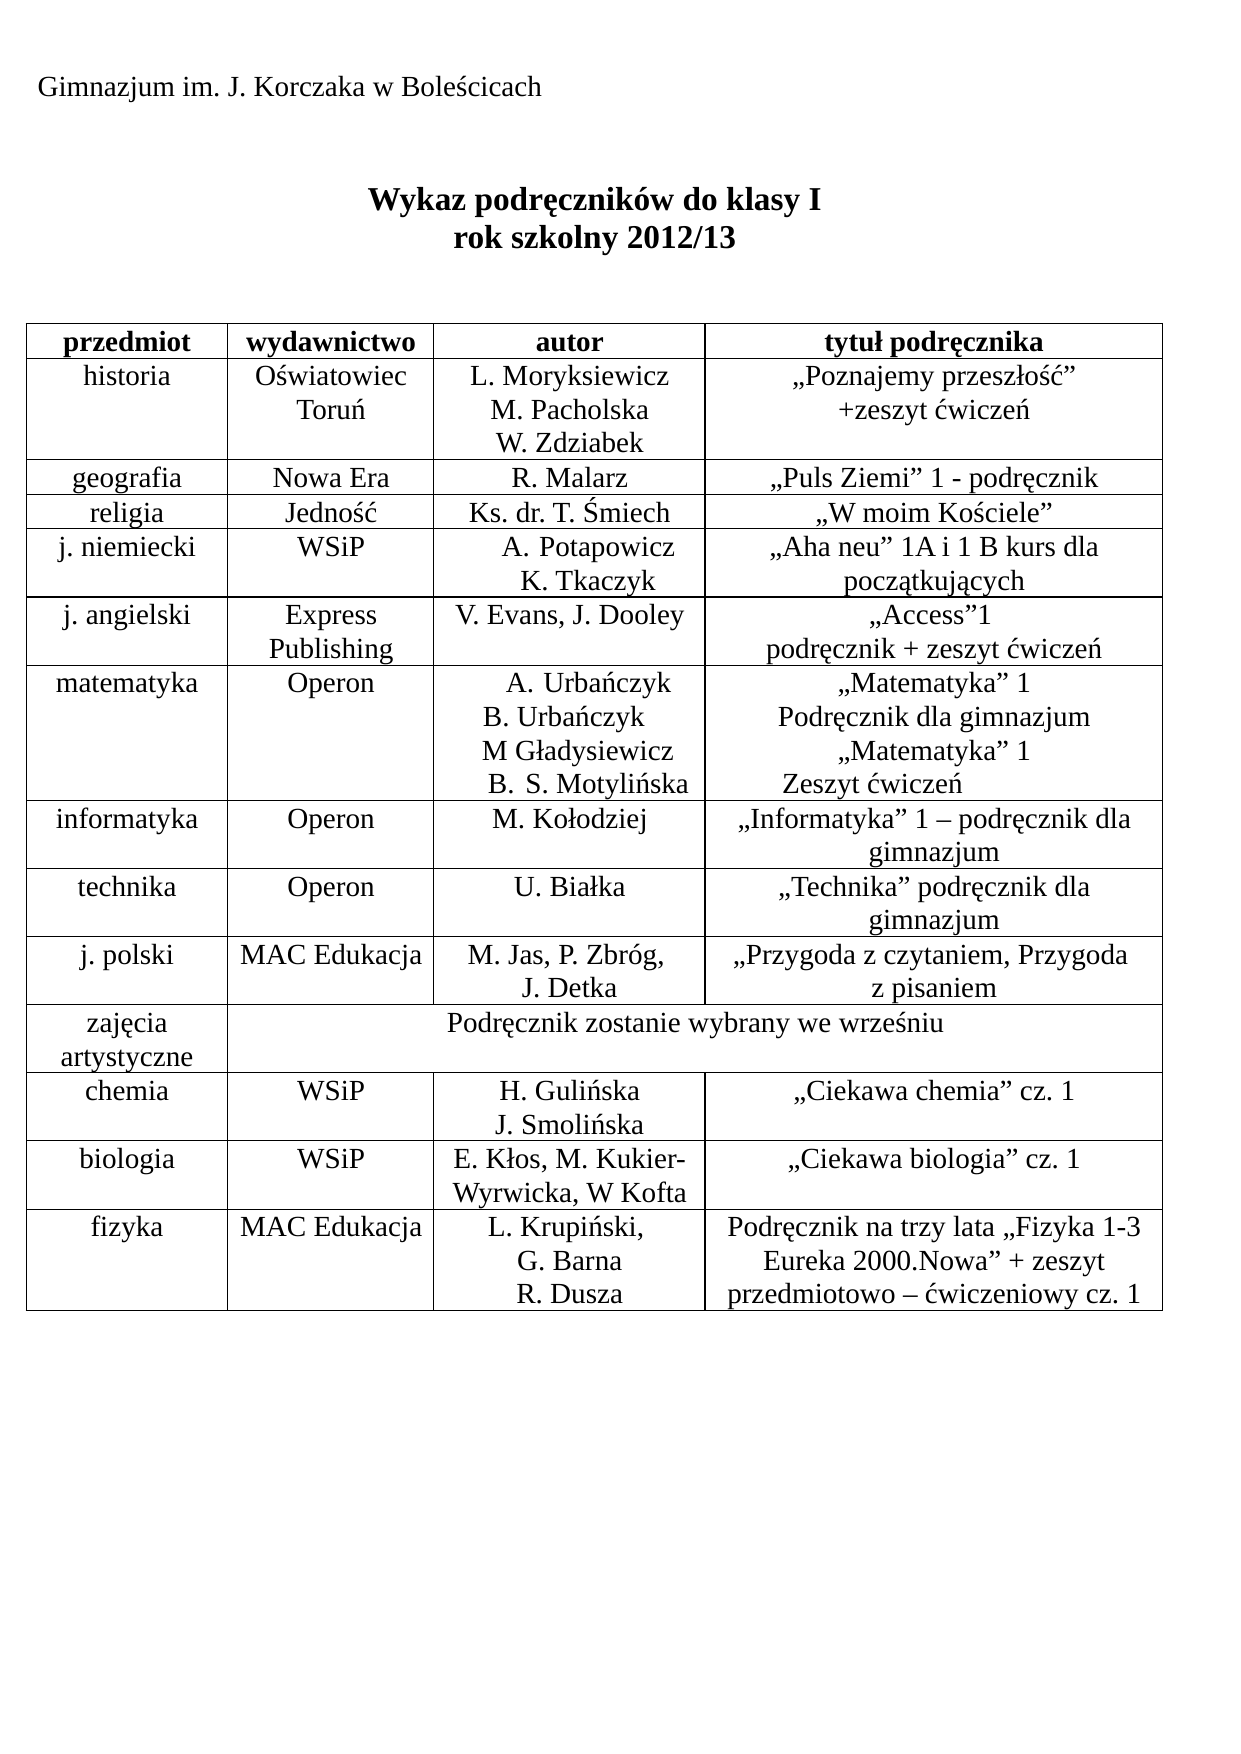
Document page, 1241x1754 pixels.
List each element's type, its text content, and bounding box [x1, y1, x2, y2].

table_cell WSiP [228, 529, 433, 596]
table_cell Podręcznik na trzy lata „Fizyka 1-3 Eureka 2000.Nowa” + zeszyt przedmiotowo – ćwiczeniowy cz. 1 [706, 1210, 1162, 1310]
table_cell Oświatowiec Toruń [228, 359, 433, 459]
table_cell „Poznajemy przeszłość” +zeszyt ćwiczeń [706, 359, 1162, 459]
table_cell historia [27, 359, 227, 459]
text Wykaz podręczników do klasy I [37, 179, 1152, 217]
table_cell biologia [27, 1141, 227, 1208]
table_cell U. Białka [434, 869, 704, 936]
table_cell WSiP [228, 1073, 433, 1140]
table_cell Podręcznik zostanie wybrany we wrześniu [228, 1005, 1162, 1072]
table_header wydawnictwo [228, 324, 433, 357]
table_cell R. Malarz [434, 460, 704, 494]
table_cell j. niemiecki [27, 529, 227, 596]
table_cell Ks. dr. T. Śmiech [434, 495, 704, 528]
table_cell WSiP [228, 1141, 433, 1208]
table_cell „Access”1 podręcznik + zeszyt ćwiczeń [706, 598, 1162, 664]
table_cell „Ciekawa biologia” cz. 1 [706, 1141, 1162, 1208]
table_cell Operon [228, 869, 433, 936]
table_cell geografia [27, 460, 227, 494]
table_cell „Aha neu” 1A i 1 B kurs dla początkujących [706, 529, 1162, 596]
table_header autor [434, 324, 704, 357]
table_cell Operon [228, 801, 433, 868]
table_cell L. Moryksiewicz M. Pacholska W. Zdziabek [434, 359, 704, 459]
table_cell Urbańczyk B. Urbańczyk M Gładysiewicz S. Motylińska [434, 666, 704, 800]
table_cell Nowa Era [228, 460, 433, 494]
table_header przedmiot [27, 324, 227, 357]
table_cell j. polski [27, 937, 227, 1004]
table_cell „Matematyka” 1 Podręcznik dla gimnazjum „Matematyka” 1 Zeszyt ćwiczeń [706, 666, 1162, 800]
table_cell Operon [228, 666, 433, 800]
table_cell L. Krupiński, G. Barna R. Dusza [434, 1210, 704, 1310]
text Gimnazjum im. J. Korczaka w Boleścicach [37, 69, 1152, 102]
text rok szkolny 2012/13 [37, 217, 1152, 256]
table_cell „Ciekawa chemia” cz. 1 [706, 1073, 1162, 1140]
table_cell Express Publishing [228, 598, 433, 664]
table_cell E. Kłos, M. Kukier-Wyrwicka, W Kofta [434, 1141, 704, 1208]
table_cell „Przygoda z czytaniem, Przygoda z pisaniem [706, 937, 1162, 1004]
table_cell „W moim Kościele” [706, 495, 1162, 528]
table_cell technika [27, 869, 227, 936]
table_cell Potapowicz K. Tkaczyk [434, 529, 704, 596]
table_cell M. Kołodziej [434, 801, 704, 868]
table_cell fizyka [27, 1210, 227, 1310]
table_cell M. Jas, P. Zbróg, J. Detka [434, 937, 704, 1004]
table_cell „Technika” podręcznik dla gimnazjum [706, 869, 1162, 936]
table_cell V. Evans, J. Dooley [434, 598, 704, 664]
table_cell MAC Edukacja [228, 1210, 433, 1310]
table_cell informatyka [27, 801, 227, 868]
table_cell j. angielski [27, 598, 227, 664]
table_cell MAC Edukacja [228, 937, 433, 1004]
table_cell „Puls Ziemi” 1 - podręcznik [706, 460, 1162, 494]
table_cell „Informatyka” 1 – podręcznik dla gimnazjum [706, 801, 1162, 868]
table_cell matematyka [27, 666, 227, 800]
table_cell H. Gulińska J. Smolińska [434, 1073, 704, 1140]
table_header tytuł podręcznika [706, 324, 1162, 357]
table_cell Jedność [228, 495, 433, 528]
table_cell zajęcia artystyczne [27, 1005, 227, 1072]
table_cell religia [27, 495, 227, 528]
table_cell chemia [27, 1073, 227, 1140]
